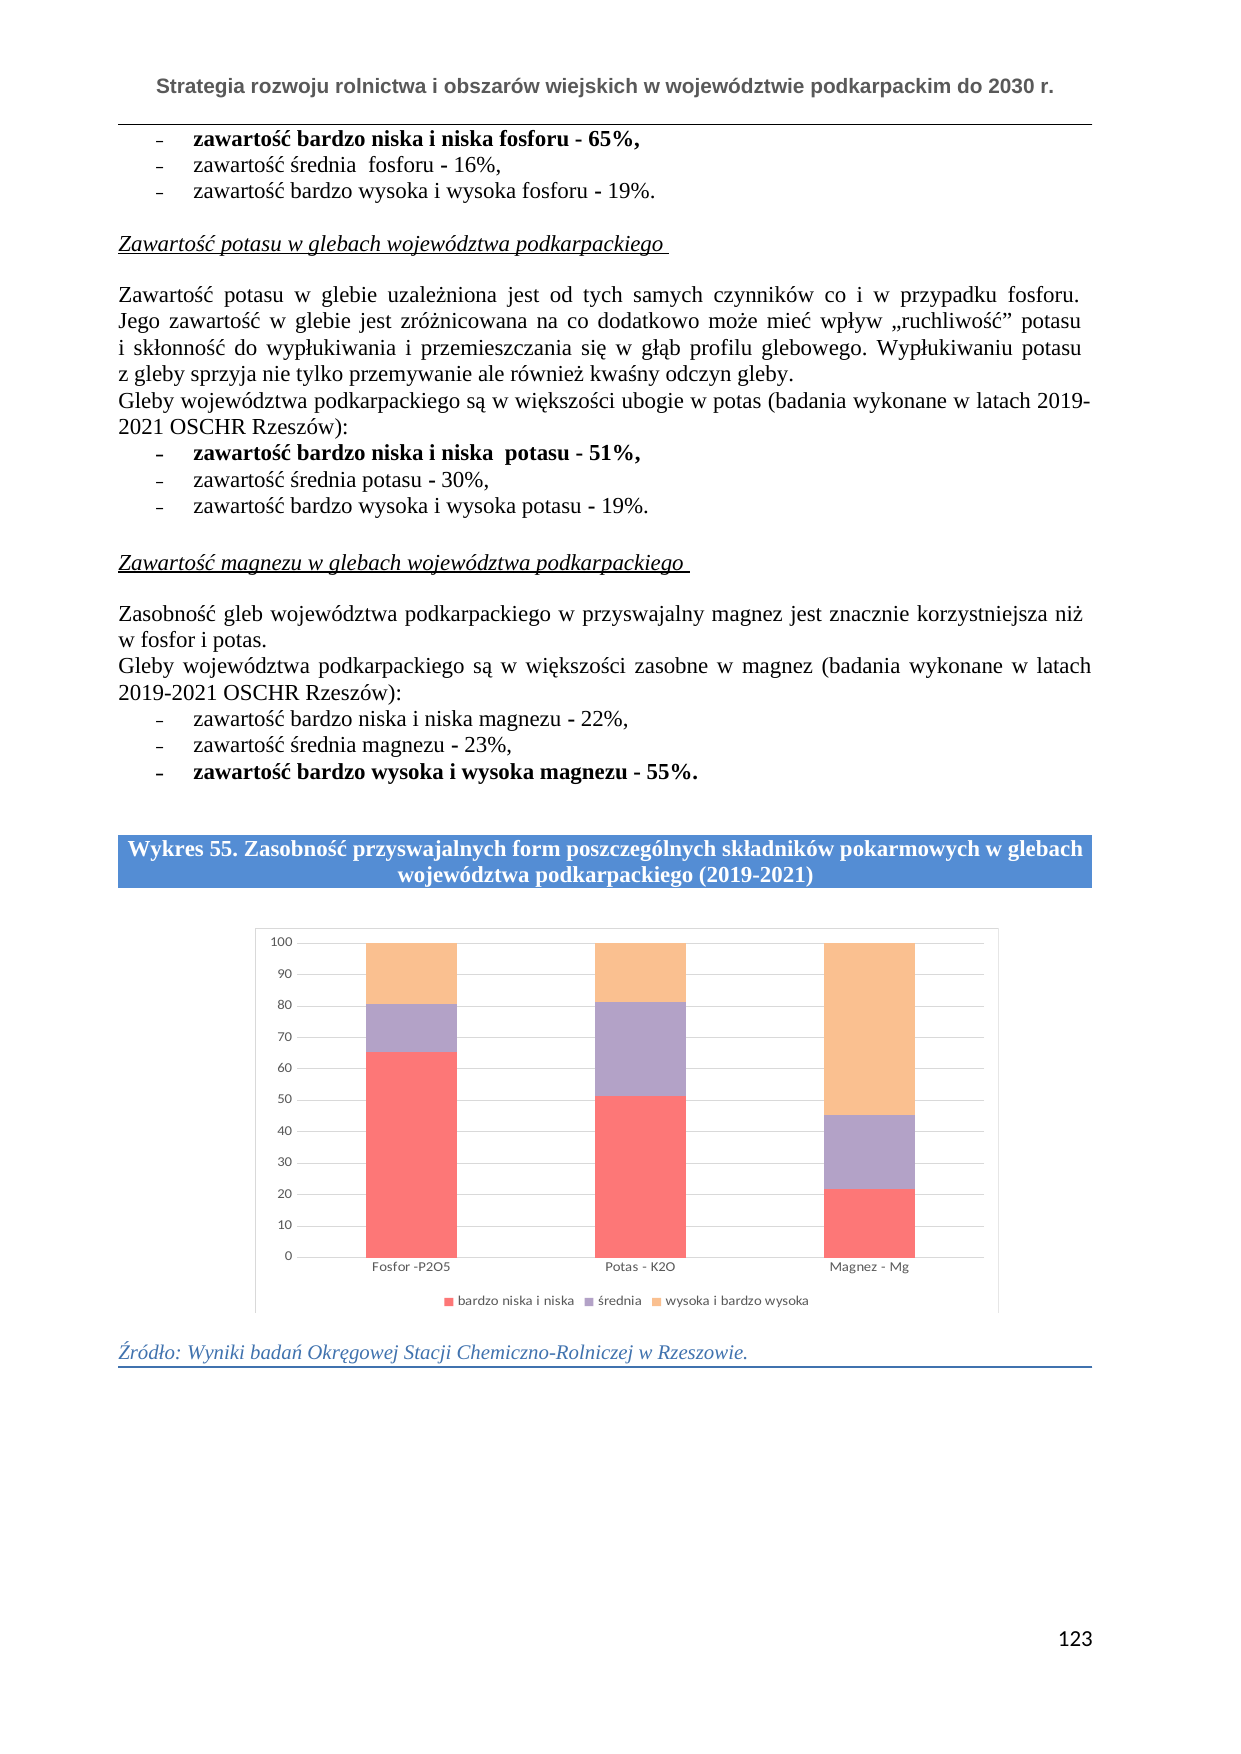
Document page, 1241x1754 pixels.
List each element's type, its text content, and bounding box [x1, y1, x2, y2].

list zawartość bardzo niska i niska fosforu - 65%, [156, 125, 1092, 151]
list zawartość średnia magnezu - 23%, [156, 731, 1092, 758]
text Wykres 55. Zasobność przyswajalnych form poszczególnych składników pokarmowych w glebach województwa podkarpackiego (2019-2021) [118, 835, 1092, 888]
text Zawartość potasu w glebie uzależniona jest od tych samych czynników co i w przypadku fosforu. Jego zawartość w glebie jest zróżnicowana na co dodatkowo może mieć wpływ „ruchliwość” potasu i skłonność do wypłukiwania i przemieszczania się w głąb profilu glebowego. Wypłukiwaniu potasu z gleby sprzyja nie tylko przemywanie ale również kwaśny odczyn gleby. [118, 281, 1092, 387]
text Źródło: Wyniki badań Okręgowej Stacji Chemiczno-Rolniczej w Rzeszowie. [118, 1340, 1092, 1366]
text Zasobność gleb województwa podkarpackiego w przyswajalny magnez jest znacznie korzystniejsza niż w fosfor i potas. [118, 600, 1092, 652]
text Zawartość magnezu w glebach województwa podkarpackiego [118, 549, 1092, 575]
list zawartość bardzo niska i niska magnezu - 22%, [156, 705, 1092, 731]
list zawartość średnia potasu - 30%, [156, 466, 1092, 492]
list zawartość bardzo wysoka i wysoka potasu - 19%. [156, 492, 1092, 518]
list zawartość bardzo niska i niska potasu - 51%, [156, 439, 1092, 466]
list zawartość bardzo wysoka i wysoka fosforu - 19%. [156, 177, 1092, 204]
list zawartość średnia fosforu - 16%, [156, 151, 1092, 177]
list zawartość bardzo wysoka i wysoka magnezu - 55%. [156, 758, 1092, 784]
text Zawartość potasu w glebach województwa podkarpackiego [118, 230, 1092, 257]
text Gleby województwa podkarpackiego są w większości zasobne w magnez (badania wykonane w latach 2019-2021 OSCHR Rzeszów): [118, 652, 1092, 705]
text Gleby województwa podkarpackiego są w większości ubogie w potas (badania wykonane w latach 2019-2021 OSCHR Rzeszów): [118, 387, 1092, 439]
